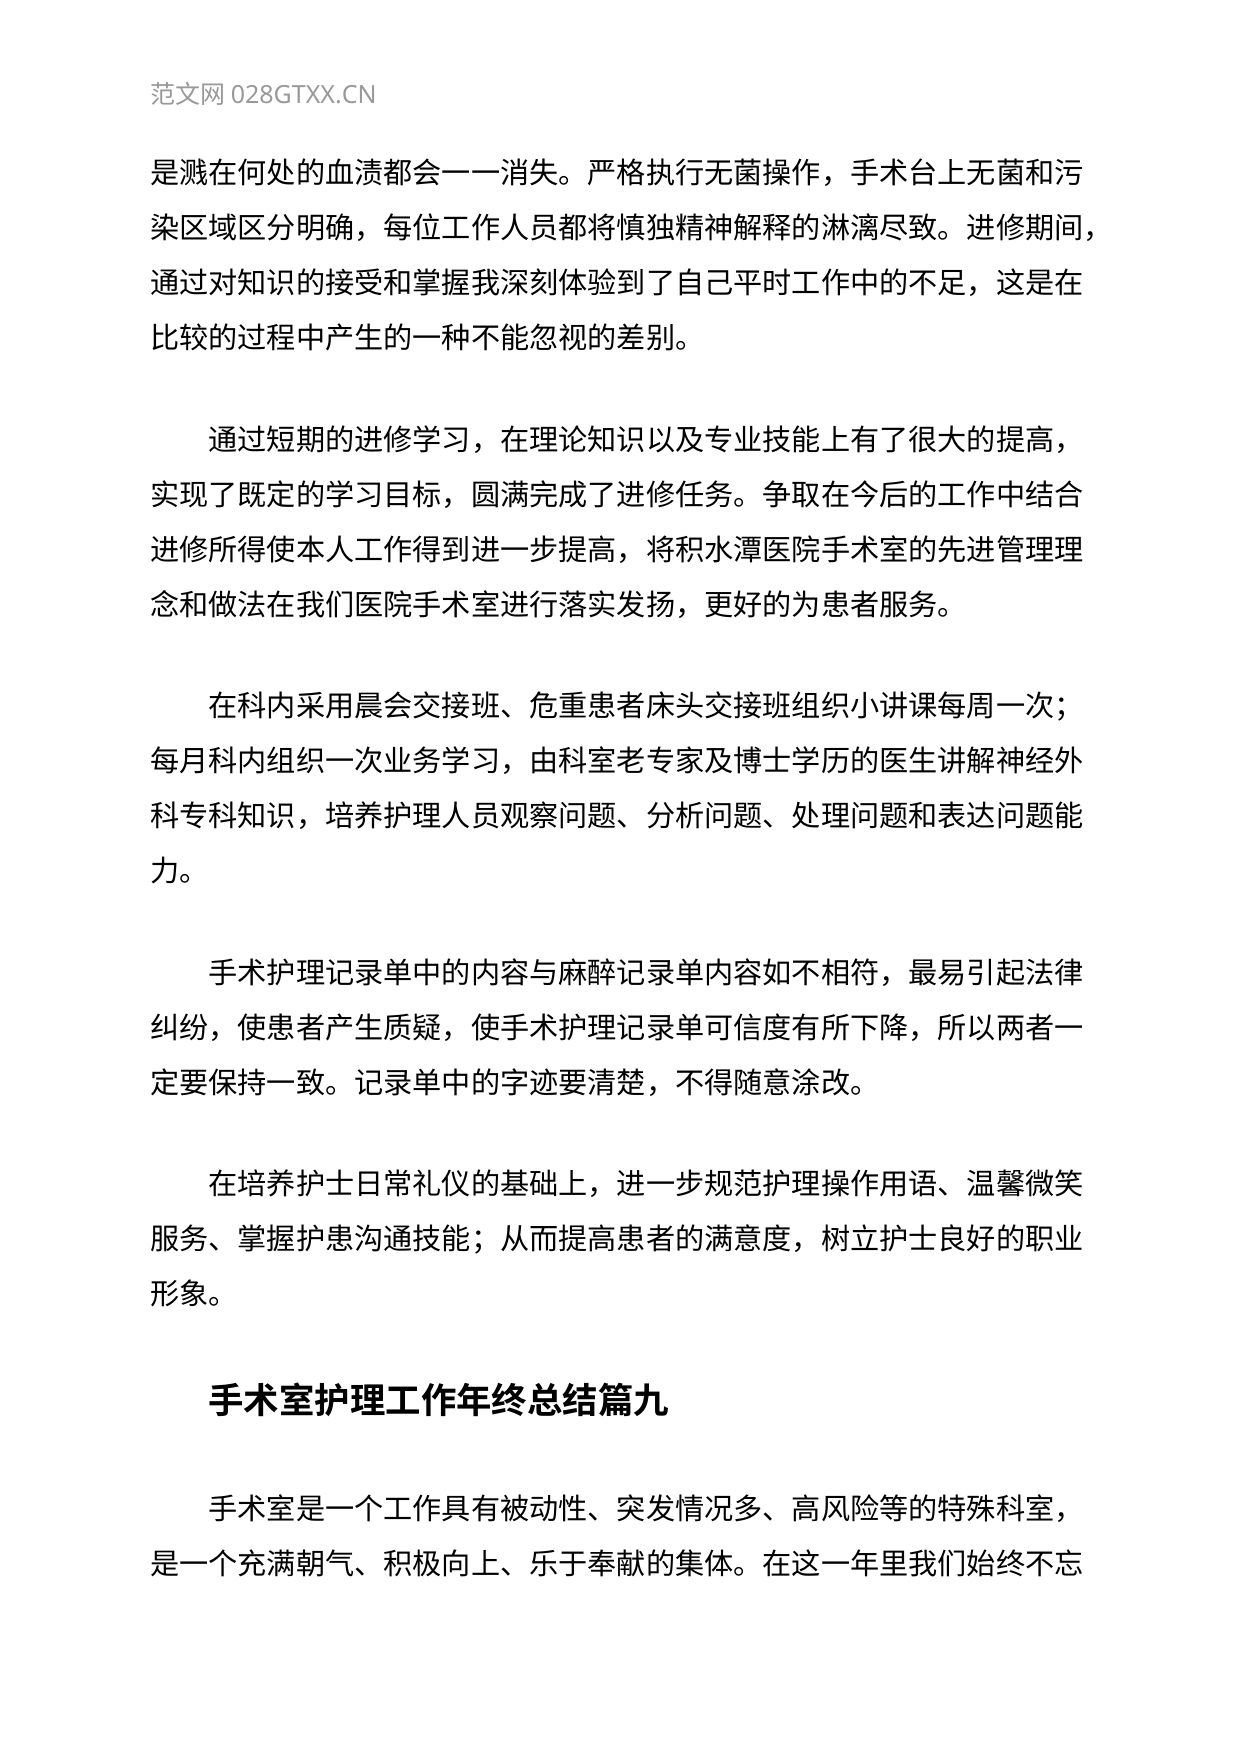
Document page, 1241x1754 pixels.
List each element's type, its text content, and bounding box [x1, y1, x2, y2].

text 在科内采用晨会交接班、危重患者床头交接班组织小讲课每周一次；每月科内组织一次业务学习，由科室老专家及博士学历的医生讲解神经外科专科知识，培养护理人员观察问题、分析问题、处理问题和表达问题能力。 [150, 683, 1090, 890]
text 在培养护士日常礼仪的基础上，进一步规范护理操作用语、温馨微笑服务、掌握护患沟通技能；从而提高患者的满意度，树立护士良好的职业形象。 [150, 1161, 1090, 1313]
text 通过短期的进修学习，在理论知识以及专业技能上有了很大的提高，实现了既定的学习目标，圆满完成了进修任务。争取在今后的工作中结合进修所得使本人工作得到进一步提高，将积水潭医院手术室的先进管理理念和做法在我们医院手术室进行落实发扬，更好的为患者服务。 [150, 416, 1090, 623]
text 手术护理记录单中的内容与麻醉记录单内容如不相符，最易引起法律纠纷，使患者产生质疑，使手术护理记录单可信度有所下降，所以两者一定要保持一致。记录单中的字迹要清楚，不得随意涂改。 [150, 949, 1090, 1101]
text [150, 150, 1090, 357]
text 手术室护理工作年终总结篇九 [150, 1372, 1090, 1424]
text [150, 1486, 1090, 1583]
